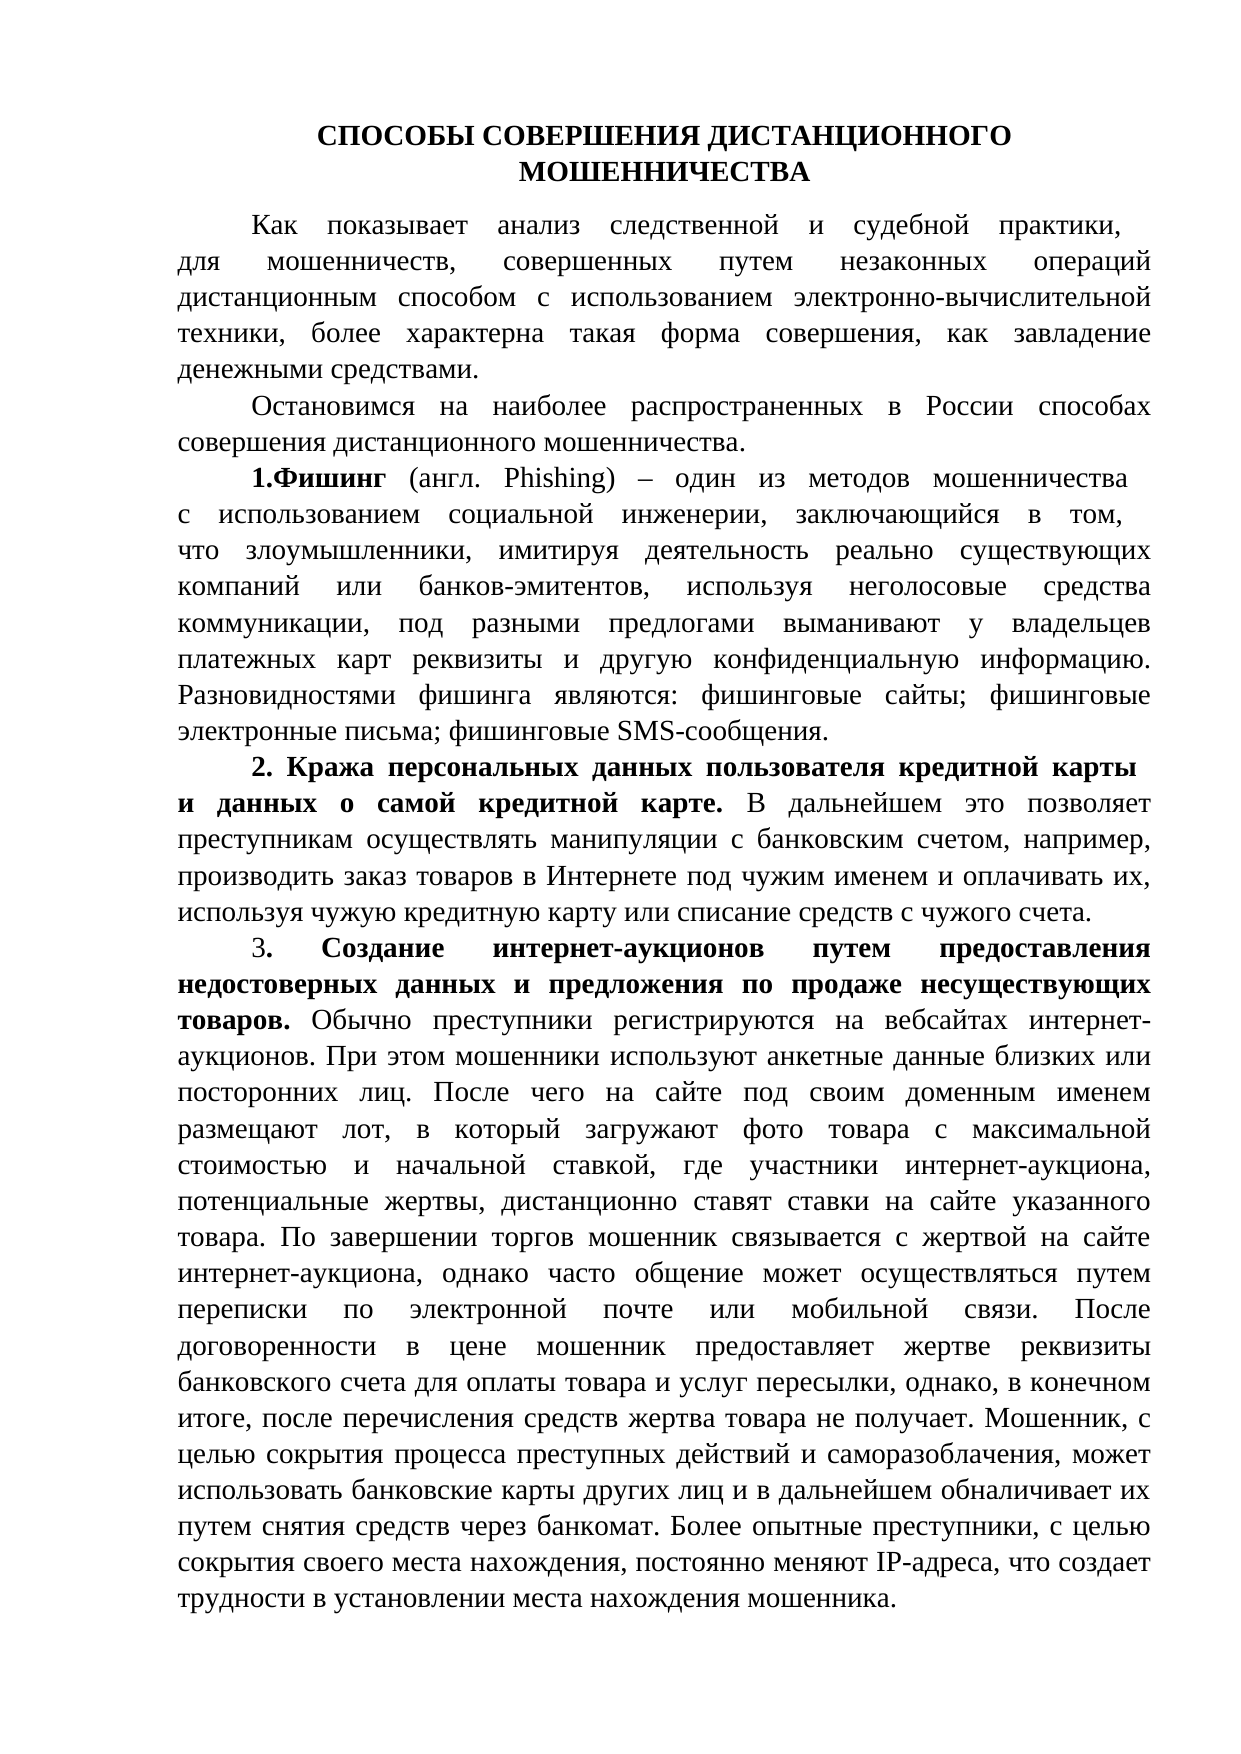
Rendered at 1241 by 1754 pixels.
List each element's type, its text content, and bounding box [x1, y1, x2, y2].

text СПОСОБЫ СОВЕРШЕНИЯ ДИСТАНЦИОННОГО МОШЕННИЧЕСТВА [177, 118, 1152, 188]
text 2. Кража персональных данных пользователя кредитной карты и данных о самой кредитной карте. В дальнейшем это позволяет преступникам осуществлять манипуляции с банковским счетом, например, производить заказ товаров в Интернете под чужим именем и оплачивать их, используя чужую кредитную карту или списание средств с чужого счета. [177, 749, 1152, 927]
text 3. Создание интернет-аукционов путем предоставления недостоверных данных и предложения по продаже несуществующих товаров. Обычно преступники регистрируются на вебсайтах интернет-аукционов. При этом мошенники используют анкетные данные близких или посторонних лиц. После чего на сайте под своим доменным именем размещают лот, в который загружают фото товара с максимальной стоимостью и начальной ставкой, где участники интернет-аукциона, потенциальные жертвы, дистанционно ставят ставки на сайте указанного товара. По завершении торгов мошенник связывается с жертвой на сайте интернет-аукциона, однако часто общение может осуществляться путем переписки по электронной почте или мобильной связи. После договоренности в цене мошенник предоставляет жертве реквизиты банковского счета для оплаты товара и услуг пересылки, однако, в конечном итоге, после перечисления средств жертва товара не получает. Мошенник, с целью сокрытия процесса преступных действий и саморазоблачения, может использовать банковские карты других лиц и в дальнейшем обналичивает их путем снятия средств через банкомат. Более опытные преступники, с целью сокрытия своего места нахождения, постоянно меняют IP-адреса, что создает трудности в установлении места нахождения мошенника. [177, 930, 1152, 1614]
text Остановимся на наиболее распространенных в России способах совершения дистанционного мошенничества. [177, 388, 1152, 457]
text 1.Фишинг (англ. Phishing) – один из методов мошенничества с использованием социальной инженерии, заключающийся в том, что злоумышленники, имитируя деятельность реально существующих компаний или банков-эмитентов, используя неголосовые средства коммуникации, под разными предлогами выманивают у владельцев платежных карт реквизиты и другую конфиденциальную информацию. Разновидностями фишинга являются: фишинговые сайты; фишинговые электронные письма; фишинговые SMS-сообщения. [177, 460, 1152, 747]
text Как показывает анализ следственной и судебной практики, для мошенничеств, совершенных путем незаконных операций дистанционным способом с использованием электронно-вычислительной техники, более характерна такая форма совершения, как завладение денежными средствами. [177, 207, 1152, 385]
